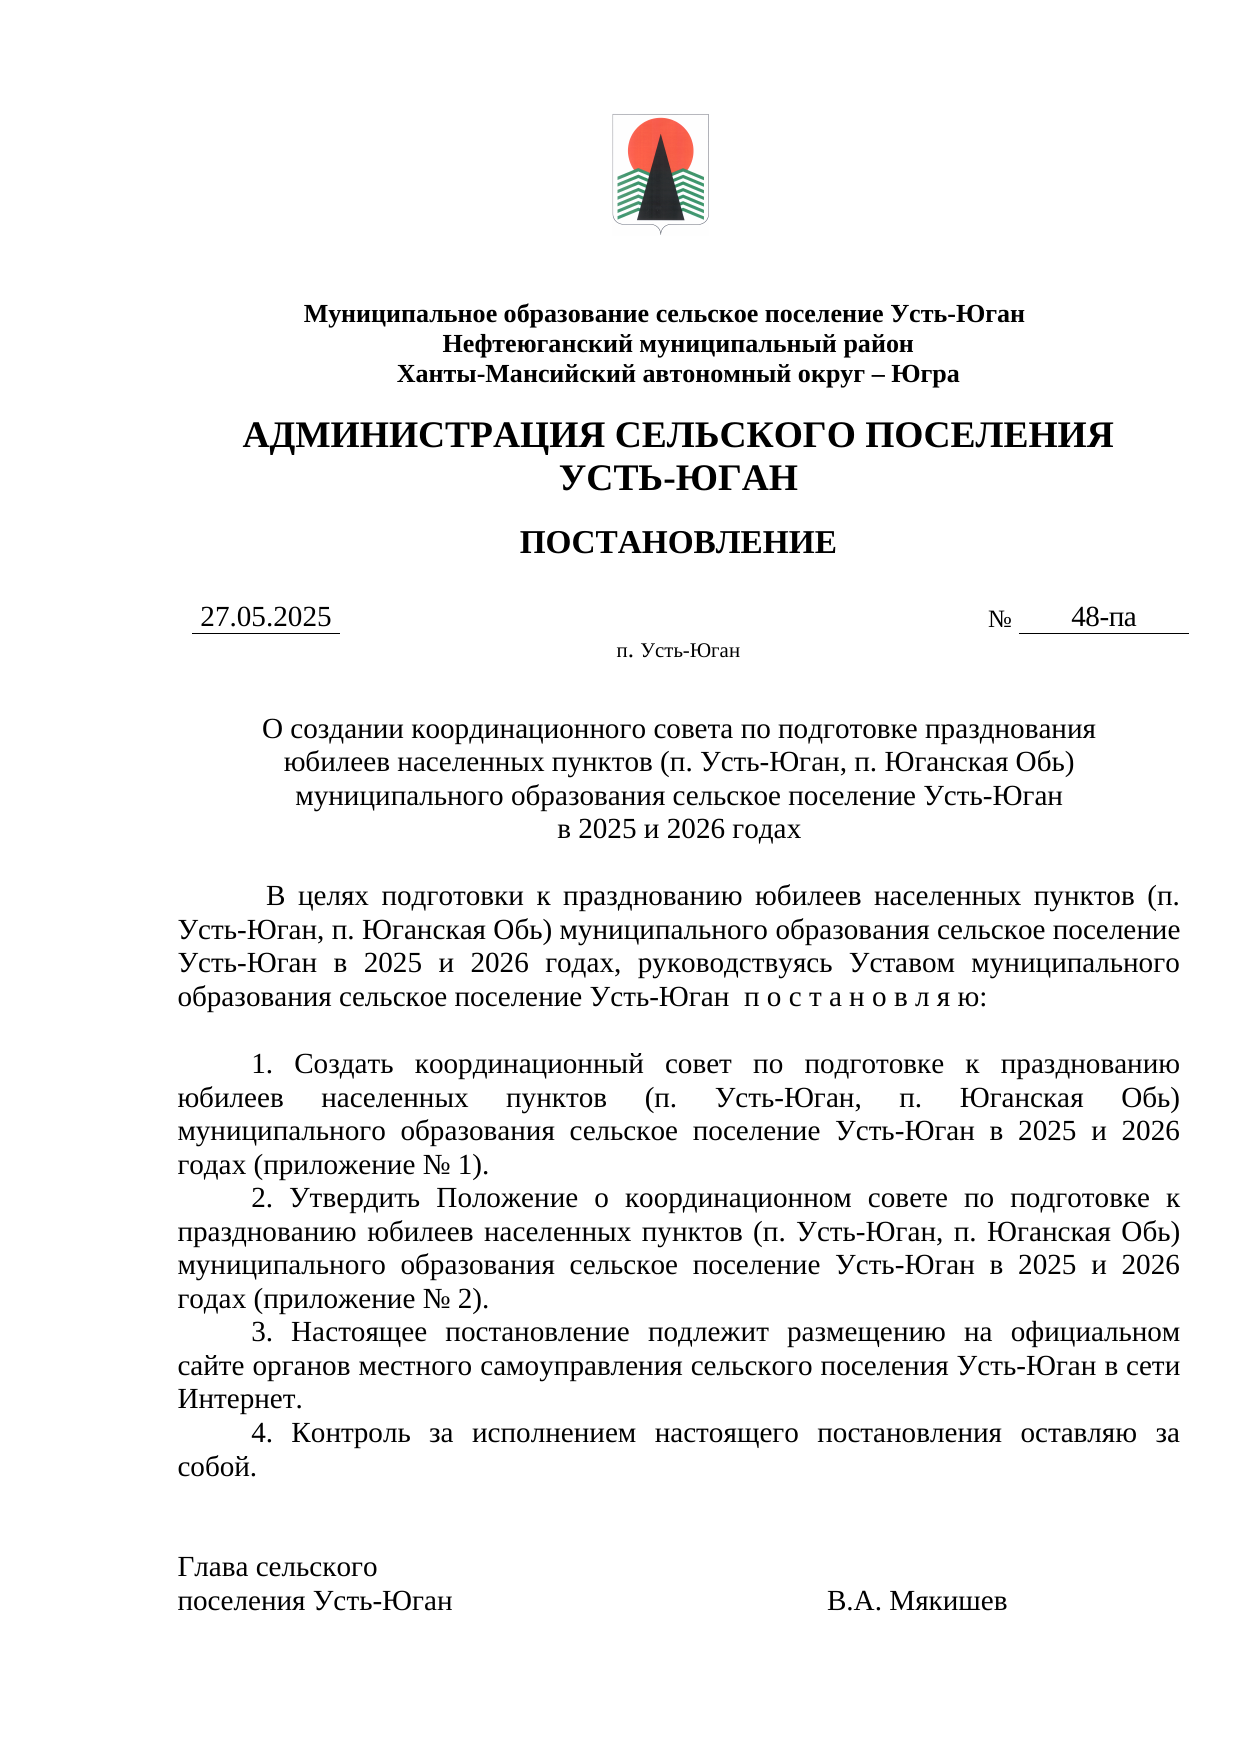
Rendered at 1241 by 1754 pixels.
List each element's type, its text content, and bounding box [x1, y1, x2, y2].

text О создании координационного совета по подготовке празднования [177, 711, 1181, 744]
text Нефтеюганский муниципальный район [177, 328, 1179, 358]
text В целях подготовки к празднованию юбилеев населенных пунктов (п. Усть-Юган, п. Юганская Обь) муниципального образования сельское поселение Усть-Юган в 2025 и 2026 годах, руководствуясь Уставом муниципального образования сельское поселение Усть-Юган п о с т а н о в л я ю: [177, 878, 1181, 1013]
table_header № [340, 599, 1019, 633]
text ПОСТАНОВЛЕНИЕ [177, 523, 1179, 561]
text 2. Утвердить Положение о координационном совете по подготовке к празднованию юбилеев населенных пунктов (п. Усть-Юган, п. Юганская Обь) муниципального образования сельское поселение Усть-Юган в 2025 и 2026 годах (приложение № 2). [177, 1180, 1181, 1314]
table_header 27.05.2025 [192, 599, 339, 633]
text юбилеев населенных пунктов (п. Усть-Юган, п. Юганская Обь) [177, 744, 1181, 778]
text в 2025 и 2026 годах [177, 811, 1181, 845]
text п. Усть-Юган [177, 634, 1179, 663]
text поселения Усть-Юган В.А. Мякишев [177, 1583, 1181, 1616]
text муниципального образования сельское поселение Усть-Юган [177, 778, 1181, 811]
text 4. Контроль за исполнением настоящего постановления оставляю за собой. [177, 1415, 1181, 1482]
text 3. Настоящее постановление подлежит размещению на официальном сайте органов местного самоуправления сельского поселения Усть-Юган в сети Интернет. [177, 1314, 1181, 1415]
text АДМИНИСТРАЦИЯ СЕЛЬСКОГО ПОСЕЛЕНИЯ [177, 412, 1179, 455]
text Муниципальное образование сельское поселение Усть-Юган [177, 298, 1152, 328]
picture [612, 113, 709, 236]
text Ханты-Мансийский автономный округ – Югра [177, 358, 1179, 388]
text Глава сельского [177, 1549, 1181, 1583]
table_header 48-па [1019, 599, 1189, 633]
text УСТЬ-ЮГАН [177, 455, 1179, 498]
text 1. Создать координационный совет по подготовке к празднованию юбилеев населенных пунктов (п. Усть-Юган, п. Юганская Обь) муниципального образования сельское поселение Усть-Юган в 2025 и 2026 годах (приложение № 1). [177, 1046, 1181, 1180]
